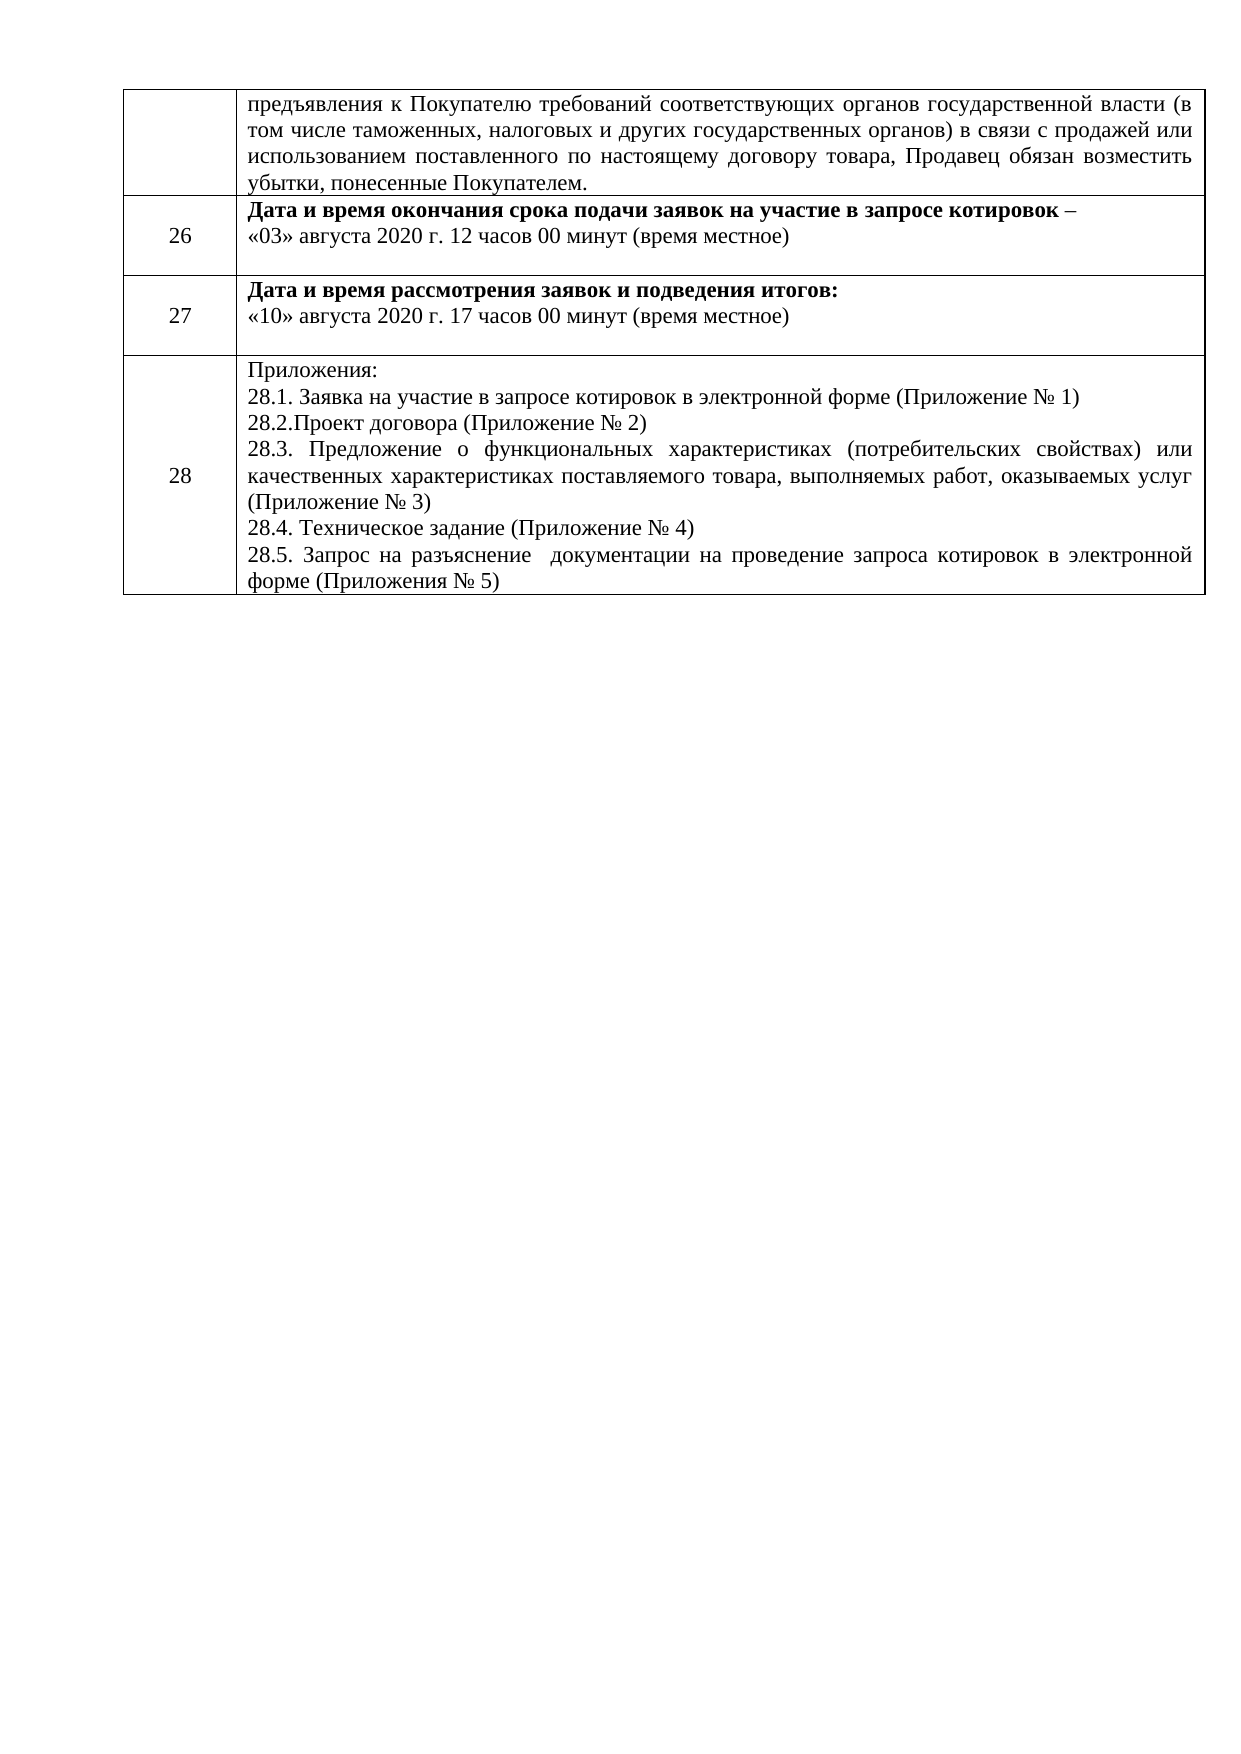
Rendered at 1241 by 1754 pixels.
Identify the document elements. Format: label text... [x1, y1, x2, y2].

table_cell Дата и время рассмотрения заявок и подведения итогов: «10» августа 2020 г. 17 часов 00 минут (время местное) [237, 276, 1204, 355]
table_cell Приложения: 28.1. Заявка на участие в запросе котировок в электронной форме (Приложение № 1) 28.2.Проект договора (Приложение № 2) 28.3. Предложение о функциональных характеристиках (потребительских свойствах) или качественных характеристиках поставляемого товара, выполняемых работ, оказываемых услуг (Приложение № 3) 28.4. Техническое задание (Приложение № 4) 28.5. Запрос на разъяснение документации на проведение запроса котировок в электронной форме (Приложения № 5) [237, 356, 1204, 593]
table_cell 25 [124, 90, 236, 195]
table_cell 26 [124, 196, 236, 275]
table_cell 28 [124, 356, 236, 593]
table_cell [237, 90, 1204, 195]
table_cell 27 [124, 276, 236, 355]
table_cell Дата и время окончания срока подачи заявок на участие в запросе котировок – «03» августа 2020 г. 12 часов 00 минут (время местное) [237, 196, 1204, 275]
